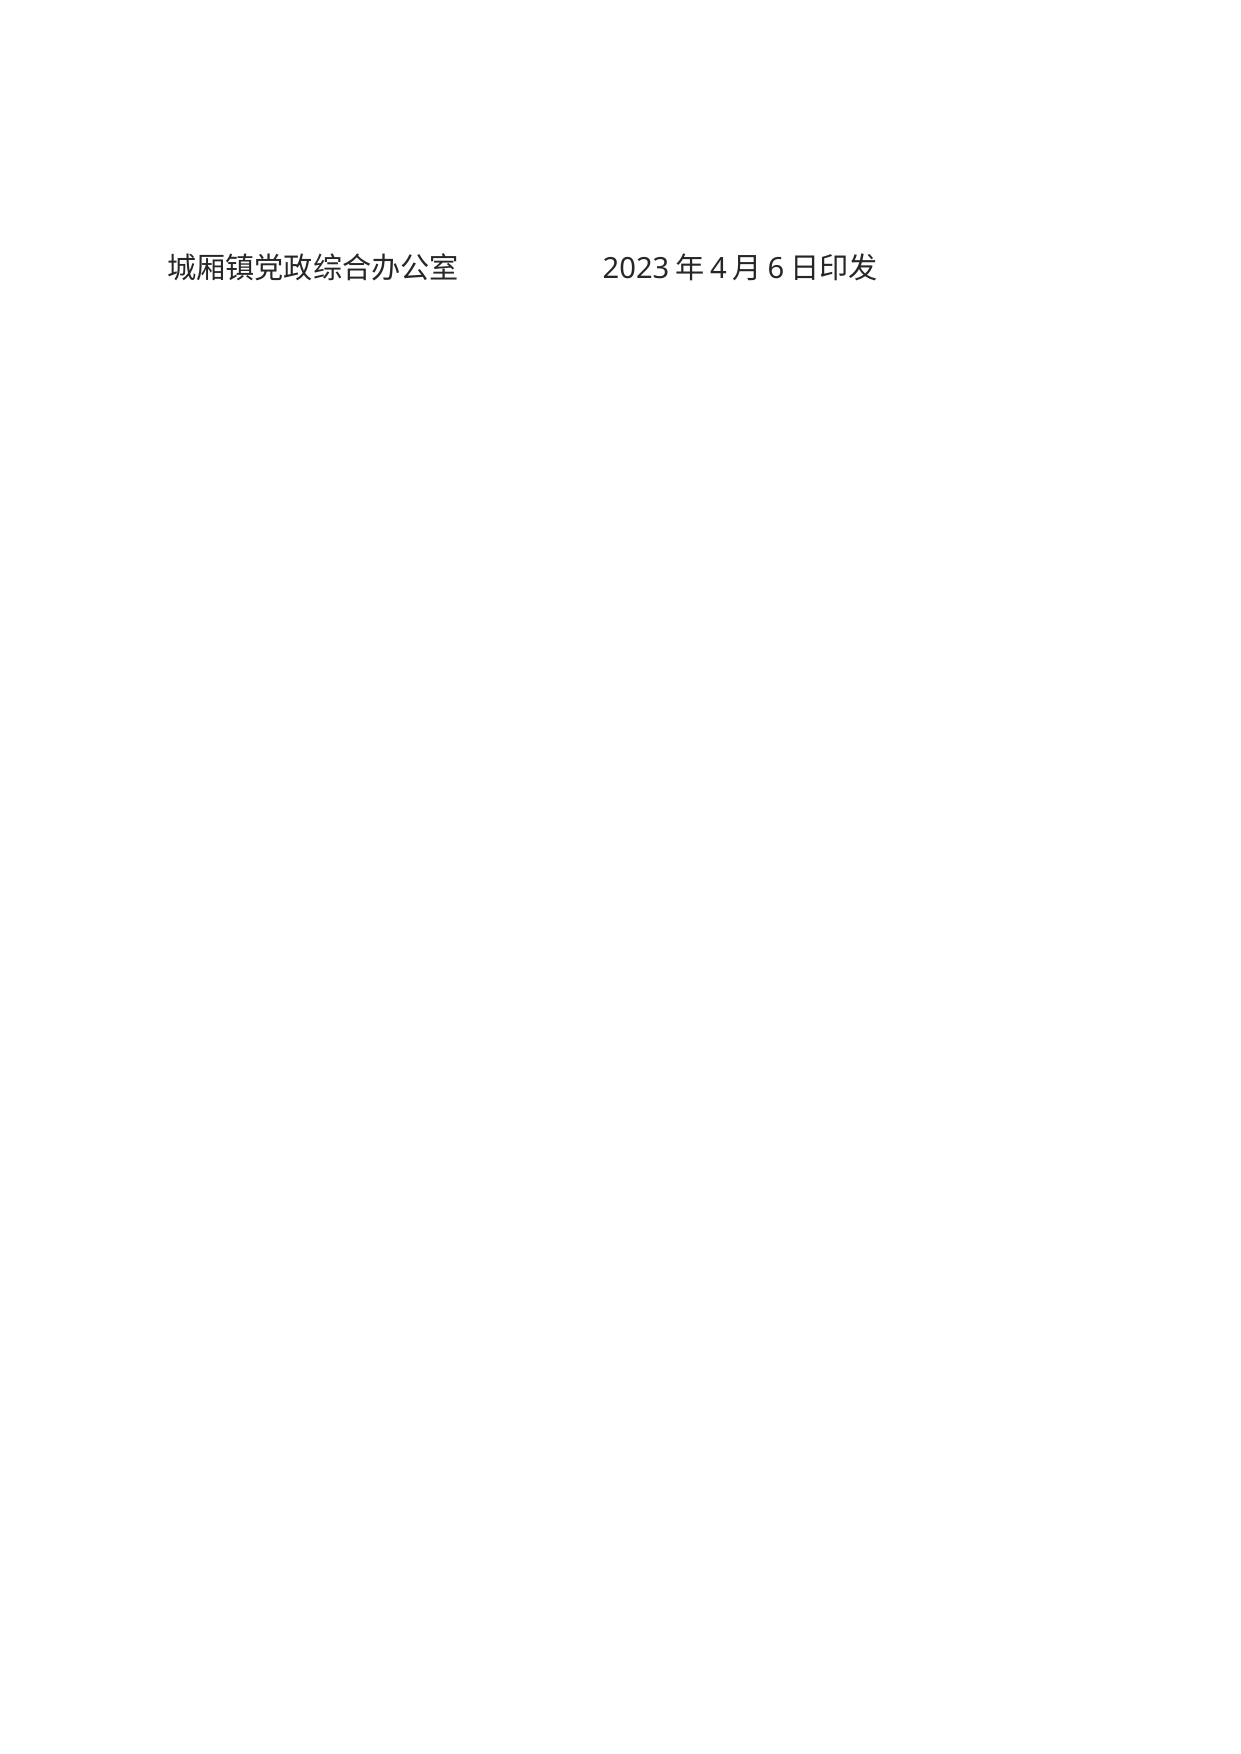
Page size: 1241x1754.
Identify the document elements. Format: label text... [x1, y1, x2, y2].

text 城厢镇党政综合办公室 2023年4月6日印发 [159, 233, 1081, 298]
